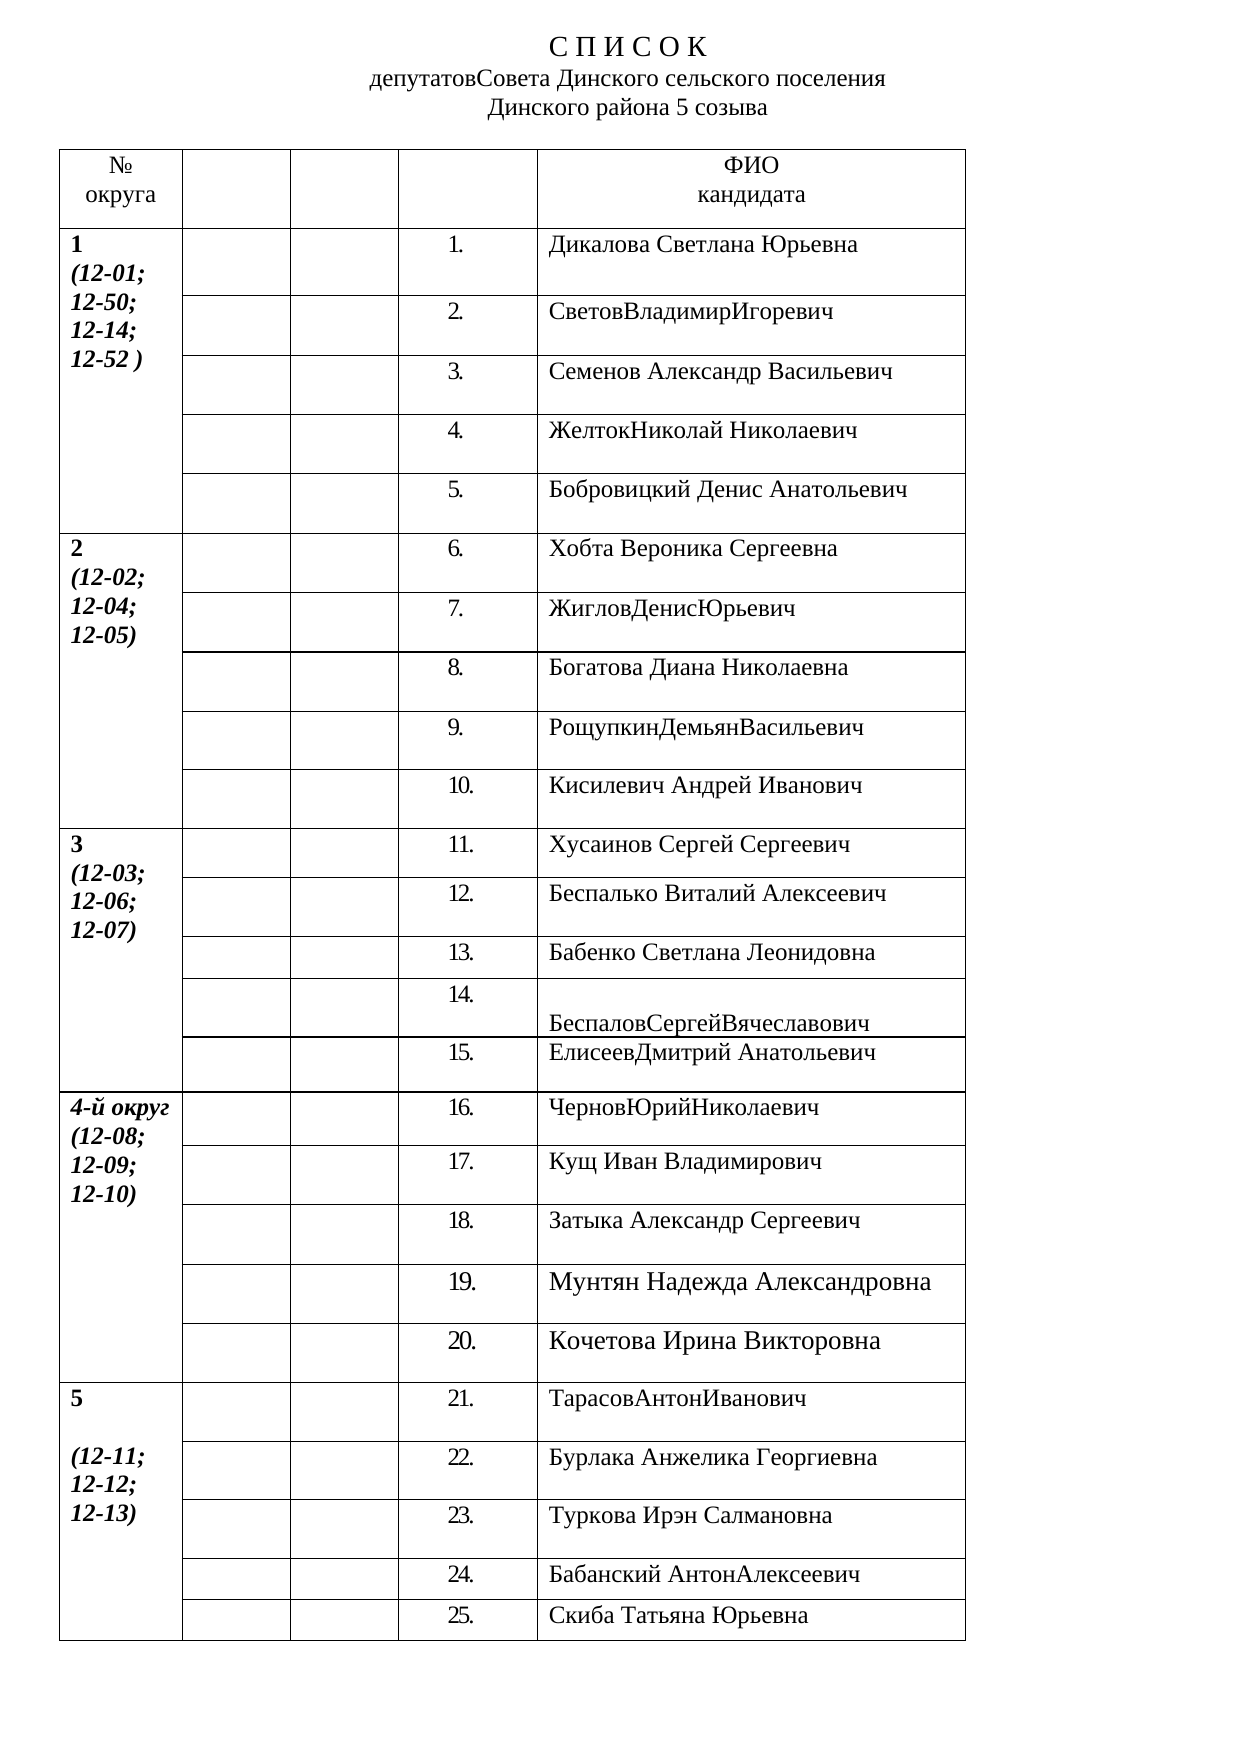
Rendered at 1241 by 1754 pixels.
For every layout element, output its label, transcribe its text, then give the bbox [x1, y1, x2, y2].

table_cell [291, 1093, 398, 1145]
table_cell [399, 474, 537, 532]
table_cell 5 (12-11; 12-12; 12-13) [60, 1383, 182, 1640]
table_cell Бобровицкий Денис Анатольевич [538, 474, 965, 532]
table_cell БеспаловСергейВячеславович [538, 979, 965, 1036]
table_cell Кочетова Ирина Викторовна [538, 1324, 965, 1382]
table_cell [183, 1500, 290, 1558]
table_cell [291, 937, 398, 978]
table_cell [399, 653, 537, 711]
table_cell Богатова Диана Николаевна [538, 653, 965, 711]
table_cell [291, 229, 398, 295]
table_cell Хобта Вероника Сергеевна [538, 534, 965, 592]
table_cell [399, 770, 537, 828]
table_cell [399, 1442, 537, 1499]
table_cell [399, 296, 537, 355]
table_cell [183, 1442, 290, 1499]
table_cell [399, 593, 537, 651]
table_cell [291, 356, 398, 414]
table_cell [291, 1146, 398, 1204]
table_cell [183, 829, 290, 877]
table_cell [291, 1265, 398, 1323]
table_cell Кисилевич Андрей Иванович [538, 770, 965, 828]
table_cell [291, 770, 398, 828]
table_cell [183, 415, 290, 473]
table_cell [399, 1093, 537, 1145]
table_cell [291, 534, 398, 592]
table_cell [183, 712, 290, 769]
table_cell РощупкинДемьянВасильевич [538, 712, 965, 769]
table_cell [291, 1559, 398, 1599]
table_header ФИО кандидата [538, 150, 965, 228]
table_cell Бурлака Анжелика Георгиевна [538, 1442, 965, 1499]
table_cell [183, 474, 290, 532]
table_cell [399, 1205, 537, 1264]
table_cell [183, 1205, 290, 1264]
table_cell [183, 229, 290, 295]
table_cell [183, 356, 290, 414]
table_cell [291, 1205, 398, 1264]
table_cell ЕлисеевДмитрий Анатольевич [538, 1038, 965, 1091]
table_header [291, 150, 398, 228]
table_cell Кущ Иван Владимирович [538, 1146, 965, 1204]
table_cell СветовВладимирИгоревич [538, 296, 965, 355]
table_cell [399, 1324, 537, 1382]
table_cell [183, 1265, 290, 1323]
table_cell [183, 1324, 290, 1382]
table_cell [183, 1038, 290, 1091]
table_cell [399, 712, 537, 769]
table_cell [291, 653, 398, 711]
table_cell [399, 1600, 537, 1640]
table_cell [291, 878, 398, 936]
table_cell [291, 1038, 398, 1091]
table_cell [399, 1383, 537, 1441]
table_header [183, 150, 290, 228]
table_cell [399, 829, 537, 877]
table_cell ЧерновЮрийНиколаевич [538, 1093, 965, 1145]
table_cell Мунтян Надежда Александровна [538, 1265, 965, 1323]
table_cell [183, 296, 290, 355]
table_cell [399, 1559, 537, 1599]
table_header [399, 150, 537, 228]
table_cell 3 (12-03; 12-06; 12-07) [60, 829, 182, 1091]
table_cell Скиба Татьяна Юрьевна [538, 1600, 965, 1640]
text депутатовСовета Динского сельского поселения [103, 63, 1152, 92]
table_cell [399, 534, 537, 592]
table_header № округа [60, 150, 182, 228]
table_cell [399, 1265, 537, 1323]
table_cell [399, 937, 537, 978]
table_cell [183, 1383, 290, 1441]
table_cell [399, 356, 537, 414]
table_cell Бабенко Светлана Леонидовна [538, 937, 965, 978]
table_cell [183, 770, 290, 828]
table_cell Бабанский АнтонАлексеевич [538, 1559, 965, 1599]
table_cell [291, 1500, 398, 1558]
table_cell Туркова Ирэн Салмановна [538, 1500, 965, 1558]
table_cell [291, 1600, 398, 1640]
table_cell [183, 1146, 290, 1204]
table_cell [399, 1038, 537, 1091]
text Динского района 5 созыва [103, 92, 1152, 121]
table_cell [183, 1093, 290, 1145]
table_cell [399, 1146, 537, 1204]
table_cell [183, 979, 290, 1036]
table_cell [291, 415, 398, 473]
table_cell [183, 1600, 290, 1640]
table_cell Беспалько Виталий Алексеевич [538, 878, 965, 936]
table_cell 2 (12-02; 12-04; 12-05) [60, 534, 182, 828]
table_cell [291, 593, 398, 651]
table_cell 4-й округ (12-08; 12-09; 12-10) [60, 1093, 182, 1382]
table_cell [399, 979, 537, 1036]
table_cell Дикалова Светлана Юрьевна [538, 229, 965, 295]
table_cell 1 (12-01; 12-50; 12-14; 12-52 ) [60, 229, 182, 532]
table_cell Семенов Александр Васильевич [538, 356, 965, 414]
table_cell [183, 1559, 290, 1599]
table_cell ЖелтокНиколай Николаевич [538, 415, 965, 473]
table_cell [183, 878, 290, 936]
table_cell [183, 937, 290, 978]
table_cell [291, 1383, 398, 1441]
text С П И С О К [103, 29, 1152, 63]
table_cell [291, 474, 398, 532]
table_cell [399, 1500, 537, 1558]
table_cell [291, 1324, 398, 1382]
table_cell [399, 415, 537, 473]
table_cell ТарасовАнтонИванович [538, 1383, 965, 1441]
table_cell [291, 712, 398, 769]
table_cell [183, 653, 290, 711]
table_cell ЖигловДенисЮрьевич [538, 593, 965, 651]
table_cell Хусаинов Сергей Сергеевич [538, 829, 965, 877]
table_cell [291, 829, 398, 877]
table_cell Затыка Александр Сергеевич [538, 1205, 965, 1264]
table_cell [291, 296, 398, 355]
table_cell [291, 979, 398, 1036]
table_cell [183, 593, 290, 651]
table_cell [183, 534, 290, 592]
table_cell [291, 1442, 398, 1499]
table_cell [399, 229, 537, 295]
table_cell [399, 878, 537, 936]
